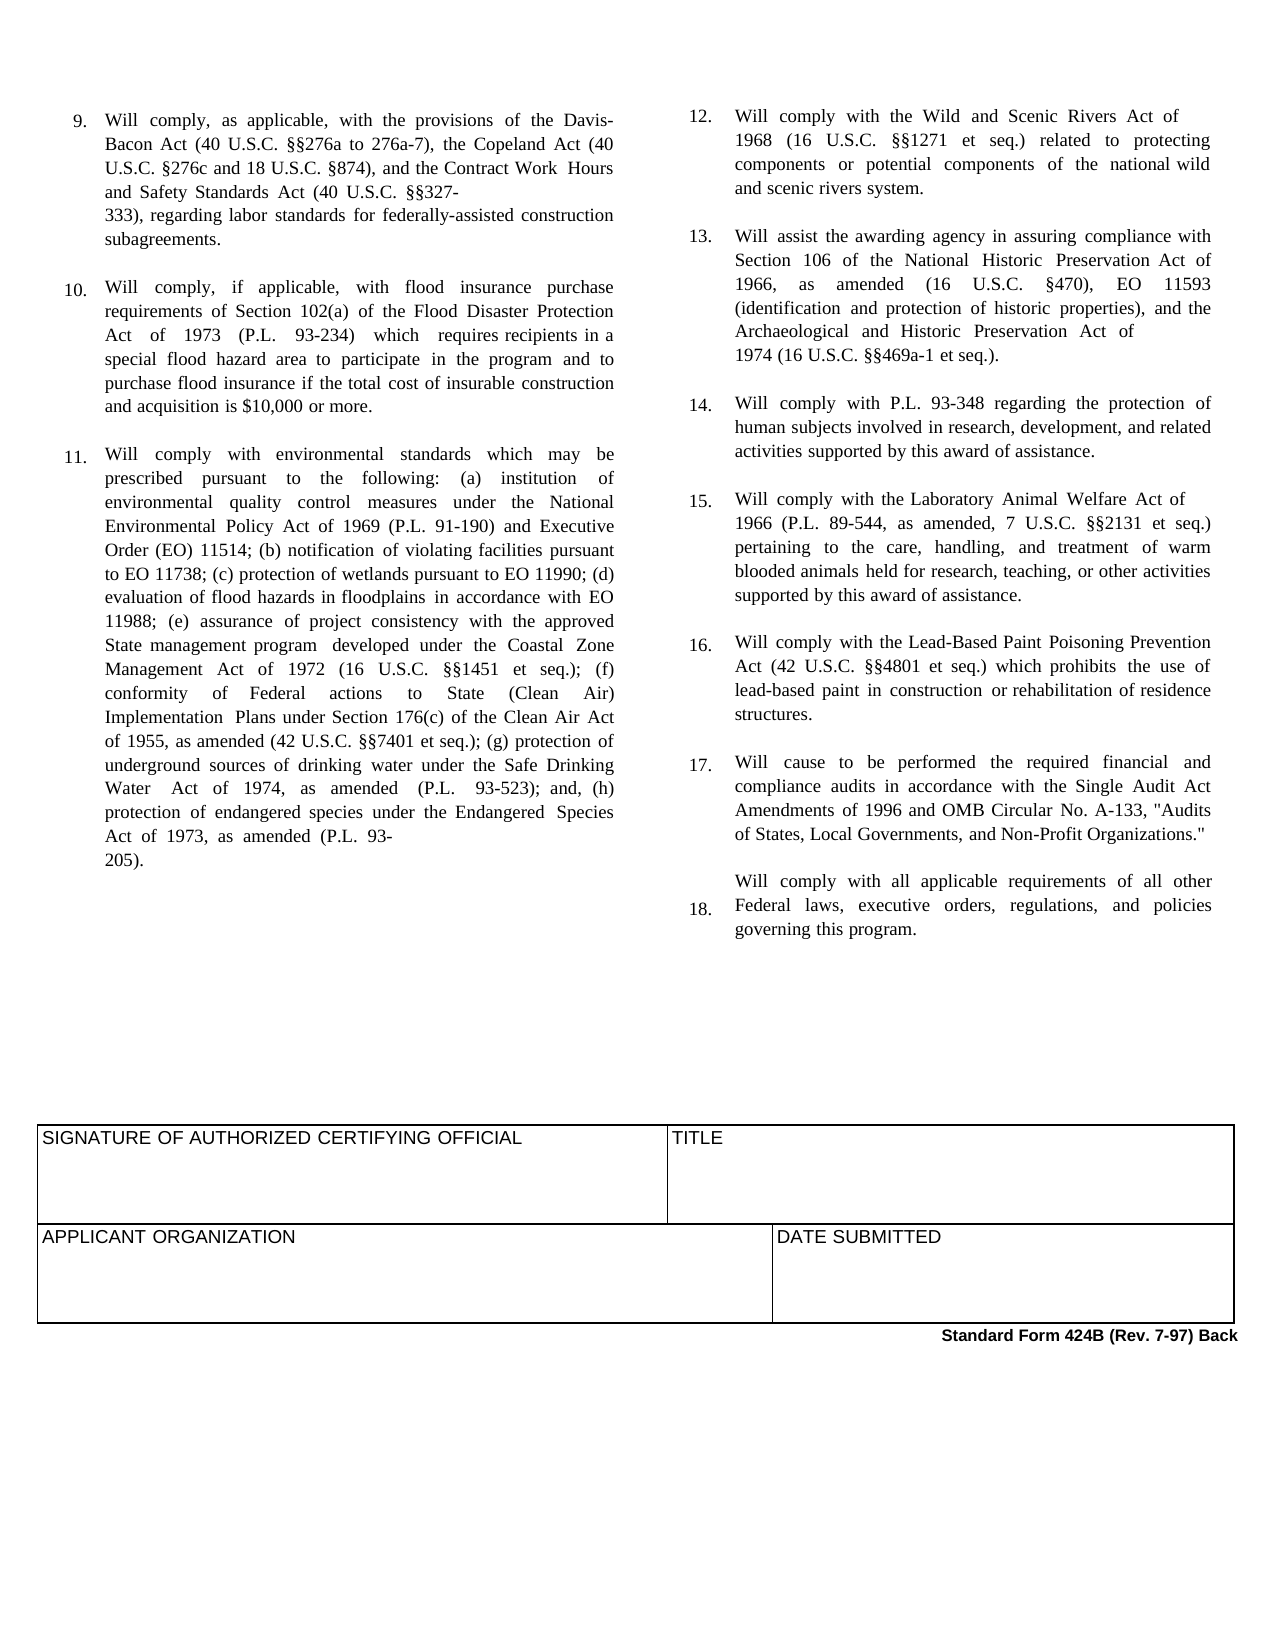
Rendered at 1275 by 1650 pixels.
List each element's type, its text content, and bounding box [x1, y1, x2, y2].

text 16. [688, 633, 722, 655]
text Will cause to be performed the required financial and compliance audits in accordance with the Single Audit Act Amendments of 1996 and OMB Circular No. A-133, "Audits of States, Local Governments, and Non-Profit Organizations." [734, 751, 1211, 844]
text Standard Form 424B (Rev. 7-97) Back [27, 1326, 1237, 1345]
text Will comply with P.L. 93-348 regarding the protection of human subjects involved in research, development, and related activities supported by this award of assistance. [734, 392, 1211, 462]
text 13. [688, 225, 722, 247]
table_cell APPLICANT ORGANIZATION [38, 1225, 772, 1322]
text 15. [688, 489, 722, 511]
text 1968 (16 U.S.C. §§1271 et seq.) related to protecting components or potential components of the national wild and scenic rivers system. [734, 129, 1211, 199]
text Will assist the awarding agency in assuring compliance with Section 106 of the National Historic Preservation Act of 1966, as amended (16 U.S.C. §470), EO 11593 (identification and protection of historic properties), and the Archaeological and Historic Preservation Act of [734, 225, 1211, 342]
table_header TITLE [668, 1126, 1233, 1223]
text 10. [27, 278, 87, 300]
text 1966 (P.L. 89-544, as amended, 7 U.S.C. §§2131 et seq.) pertaining to the care, handling, and treatment of warm blooded animals held for research, teaching, or other activities supported by this award of assistance. [734, 512, 1211, 605]
text 9. [27, 110, 87, 132]
table_header SIGNATURE OF AUTHORIZED CERTIFYING OFFICIAL [38, 1126, 667, 1223]
text 205). [104, 849, 153, 870]
table_cell DATE SUBMITTED [773, 1225, 1233, 1322]
text Will comply, if applicable, with flood insurance purchase requirements of Section 102(a) of the Flood Disaster Protection Act of 1973 (P.L. 93-234) which requires recipients in a special flood hazard area to participate in the program and to purchase flood insurance if the total cost of insurable construction and acquisition is $10,000 or more. [104, 276, 614, 417]
text Will comply with the Wild and Scenic Rivers Act of [734, 105, 1210, 127]
text 14. [688, 393, 722, 415]
text Will comply with the Laboratory Animal Welfare Act of [734, 488, 1210, 509]
text Will comply with environmental standards which may be prescribed pursuant to the following: (a) institution of environmental quality control measures under the National Environmental Policy Act of 1969 (P.L. 91-190) and Executive Order (EO) 11514; (b) notification of violating facilities pursuant to EO 11738; (c) protection of wetlands pursuant to EO 11990; (d) evaluation of flood hazards in floodplains in accordance with EO 11988; (e) assurance of project consistency with the approved State management program developed under the Coastal Zone Management Act of 1972 (16 U.S.C. §§1451 et seq.); (f) conformity of Federal actions to State (Clean Air) Implementation Plans under Section 176(c) of the Clean Air Act of 1955, as amended (42 U.S.C. §§7401 et seq.); (g) protection of underground sources of drinking water under the Safe Drinking Water Act of 1974, as amended (P.L. 93-523); and, (h) protection of endangered species under the Endangered Species Act of 1973, as amended (P.L. 93- [104, 443, 614, 847]
text 12. [688, 105, 722, 127]
text 18. [688, 897, 722, 919]
text 17. [688, 753, 722, 775]
text Will comply with all applicable requirements of all other Federal laws, executive orders, regulations, and policies governing this program. [734, 870, 1212, 939]
text Will comply with the Lead-Based Paint Poisoning Prevention Act (42 U.S.C. §§4801 et seq.) which prohibits the use of lead-based paint in construction or rehabilitation of residence structures. [734, 631, 1211, 724]
text 11. [27, 446, 87, 468]
text 333), regarding labor standards for federally-assisted construction subagreements. [104, 204, 614, 250]
text Will comply, as applicable, with the provisions of the Davis- Bacon Act (40 U.S.C. §§276a to 276a-7), the Copeland Act (40 U.S.C. §276c and 18 U.S.C. §874), and the Contract Work Hours and Safety Standards Act (40 U.S.C. §§327- [104, 109, 613, 202]
text 1974 (16 U.S.C. §§469a-1 et seq.). [734, 344, 1035, 366]
